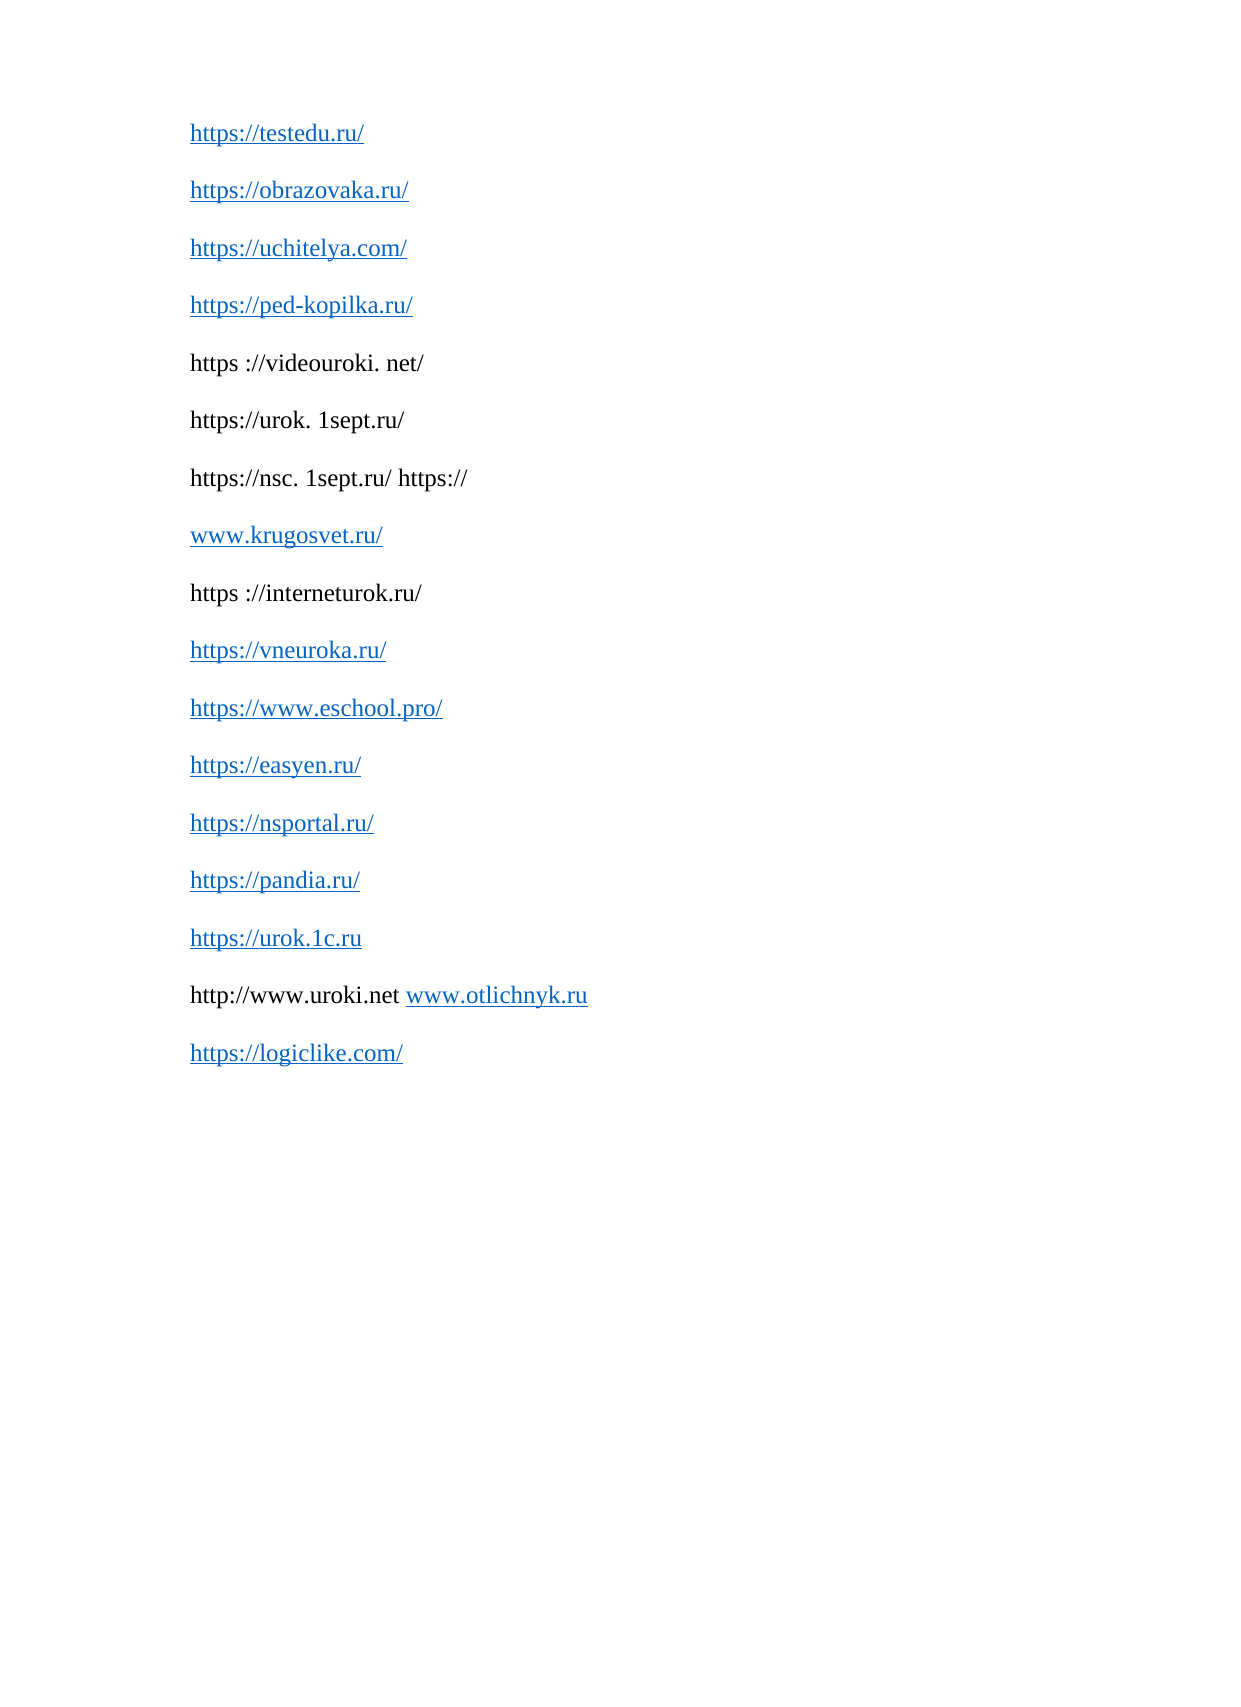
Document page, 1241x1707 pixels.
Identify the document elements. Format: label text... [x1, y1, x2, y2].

text https://obrazovaka.ru/ [190, 176, 1152, 204]
text https ://interneturok.ru/ [190, 578, 1152, 607]
text https://ped-kopilka.ru/ [190, 291, 1152, 319]
text https://nsportal.ru/ [190, 808, 1152, 837]
text https://nsc. 1sept.ru/ https:// [190, 463, 1152, 492]
text https://www.eschool.pro/ [190, 693, 1152, 722]
text www.krugosvet.ru/ [190, 521, 1152, 549]
text http://www.uroki.net www.otlichnyk.ru [190, 981, 1152, 1009]
text https://urok.1c.ru [190, 923, 1152, 952]
text https://urok. 1sept.ru/ [190, 406, 1152, 434]
text https://uchitelya.com/ [190, 233, 1152, 262]
text https ://videouroki. net/ [190, 348, 1152, 377]
text https://testedu.ru/ [190, 118, 1152, 147]
text https://vneuroka.ru/ [190, 636, 1152, 664]
text https://logiclike.com/ [190, 1038, 1152, 1067]
text https://easyen.ru/ [190, 751, 1152, 779]
text https://pandia.ru/ [190, 866, 1152, 894]
